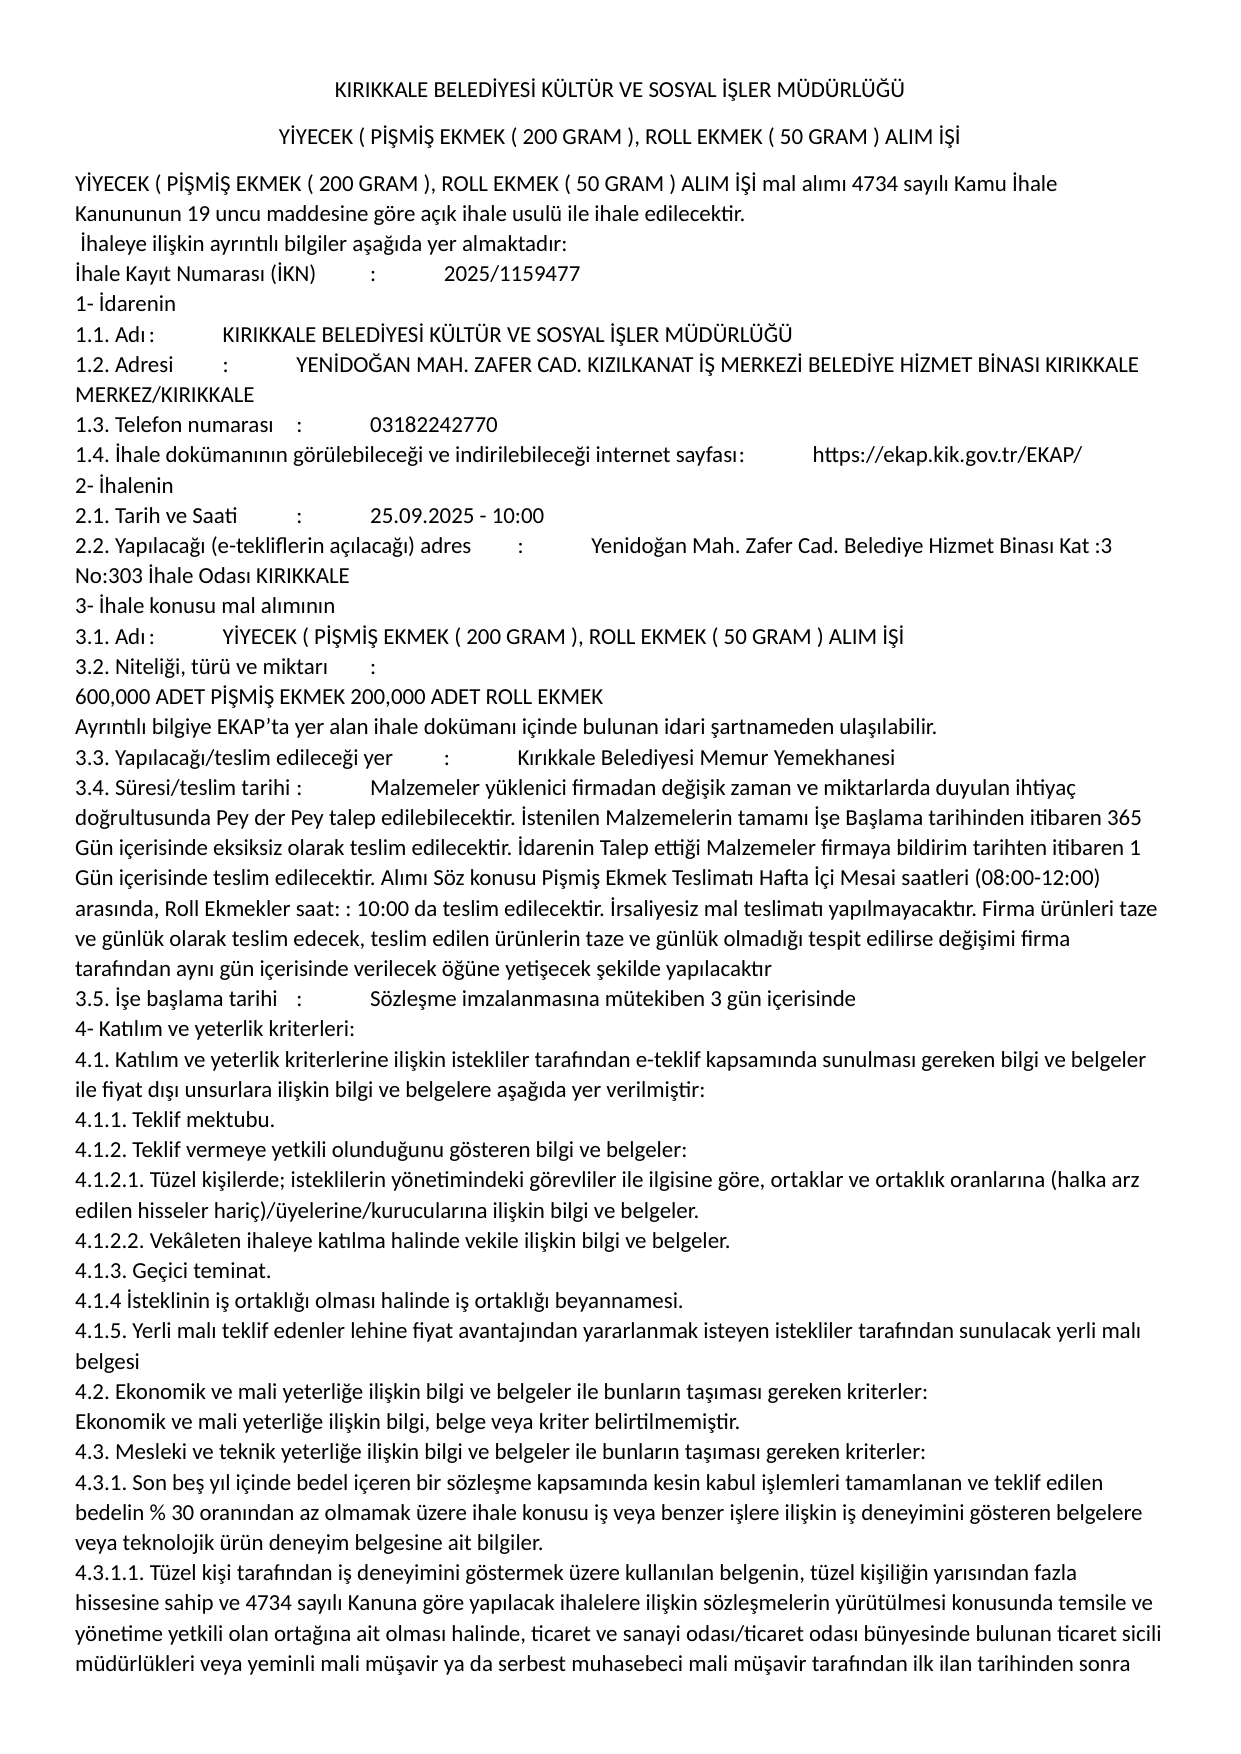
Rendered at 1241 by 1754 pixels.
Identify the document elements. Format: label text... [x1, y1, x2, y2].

text 4.1.1. Teklif mektubu. [75, 1105, 1165, 1133]
text 4.2. Ekonomik ve mali yeterliğe ilişkin bilgi ve belgeler ile bunların taşıması gereken kriterler: [75, 1377, 1165, 1405]
text YİYECEK ( PİŞMİŞ EKMEK ( 200 GRAM ), ROLL EKMEK ( 50 GRAM ) ALIM İŞİ [75, 122, 1165, 150]
text 4.1. Katılım ve yeterlik kriterlerine ilişkin istekliler tarafından e-teklif kapsamında sunulması gereken bilgi ve belgeler ile fiyat dışı unsurlara ilişkin bilgi ve belgelere aşağıda yer verilmiştir: [75, 1045, 1165, 1103]
text 1.1. Adı : KIRIKKALE BELEDİYESİ KÜLTÜR VE SOSYAL İŞLER MÜDÜRLÜĞÜ [75, 320, 1165, 348]
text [75, 1558, 1165, 1677]
text 4.1.4 İsteklinin iş ortaklığı olması halinde iş ortaklığı beyannamesi. [75, 1286, 1165, 1314]
text 3- İhale konusu mal alımının [75, 592, 1165, 620]
text 3.2. Niteliği, türü ve miktarı : [75, 652, 1165, 680]
text 4.3. Mesleki ve teknik yeterliğe ilişkin bilgi ve belgeler ile bunların taşıması gereken kriterler: [75, 1437, 1165, 1466]
text İhaleye ilişkin ayrıntılı bilgiler aşağıda yer almaktadır: [75, 229, 1165, 257]
text Ekonomik ve mali yeterliğe ilişkin bilgi, belge veya kriter belirtilmemiştir. [75, 1407, 1165, 1435]
text İhale Kayıt Numarası (İKN) : 2025/1159477 [75, 259, 1165, 287]
text 4.3.1. Son beş yıl içinde bedel içeren bir sözleşme kapsamında kesin kabul işlemleri tamamlanan ve teklif edilen bedelin % 30 oranından az olmamak üzere ihale konusu iş veya benzer işlere ilişkin iş deneyimini gösteren belgelere veya teknolojik ürün deneyim belgesine ait bilgiler. [75, 1468, 1165, 1556]
text 4.1.3. Geçici teminat. [75, 1256, 1165, 1284]
text 3.3. Yapılacağı/teslim edileceği yer : Kırıkkale Belediyesi Memur Yemekhanesi [75, 743, 1165, 771]
text 1- İdarenin [75, 289, 1165, 318]
text 4- Katılım ve yeterlik kriterleri: [75, 1014, 1165, 1043]
text 1.2. Adresi : YENİDOĞAN MAH. ZAFER CAD. KIZILKANAT İŞ MERKEZİ BELEDİYE HİZMET BİNASI KIRIKKALE MERKEZ/KIRIKKALE [75, 350, 1165, 408]
text 1.3. Telefon numarası : 03182242770 [75, 410, 1165, 438]
text 1.4. İhale dokümanının görülebileceği ve indirilebileceği internet sayfası : https://ekap.kik.gov.tr/EKAP/ [75, 441, 1165, 469]
text 2.1. Tarih ve Saati : 25.09.2025 - 10:00 [75, 501, 1165, 529]
text YİYECEK ( PİŞMİŞ EKMEK ( 200 GRAM ), ROLL EKMEK ( 50 GRAM ) ALIM İŞİ mal alımı 4734 sayılı Kamu İhale Kanununun 19 uncu maddesine göre açık ihale usulü ile ihale edilecektir. [75, 169, 1165, 227]
text 4.1.2.1. Tüzel kişilerde; isteklilerin yönetimindeki görevliler ile ilgisine göre, ortaklar ve ortaklık oranlarına (halka arz edilen hisseler hariç)/üyelerine/kurucularına ilişkin bilgi ve belgeler. [75, 1166, 1165, 1224]
text 4.1.2. Teklif vermeye yetkili olunduğunu gösteren bilgi ve belgeler: [75, 1135, 1165, 1163]
text Ayrıntılı bilgiye EKAP’ta yer alan ihale dokümanı içinde bulunan idari şartnameden ulaşılabilir. [75, 712, 1165, 741]
text 600,000 ADET PİŞMİŞ EKMEK 200,000 ADET ROLL EKMEK [75, 682, 1165, 710]
text 4.1.5. Yerli malı teklif edenler lehine fiyat avantajından yararlanmak isteyen istekliler tarafından sunulacak yerli malı belgesi [75, 1317, 1165, 1375]
text 2.2. Yapılacağı (e-tekliflerin açılacağı) adres : Yenidoğan Mah. Zafer Cad. Belediye Hizmet Binası Kat :3 No:303 İhale Odası KIRIKKALE [75, 531, 1165, 589]
text 3.5. İşe başlama tarihi : Sözleşme imzalanmasına mütekiben 3 gün içerisinde [75, 984, 1165, 1012]
text 3.4. Süresi/teslim tarihi : Malzemeler yüklenici firmadan değişik zaman ve miktarlarda duyulan ihtiyaç doğrultusunda Pey der Pey talep edilebilecektir. İstenilen Malzemelerin tamamı İşe Başlama tarihinden itibaren 365 Gün içerisinde eksiksiz olarak teslim edilecektir. İdarenin Talep ettiği Malzemeler firmaya bildirim tarihten itibaren 1 Gün içerisinde teslim edilecektir. Alımı Söz konusu Pişmiş Ekmek Teslimatı Hafta İçi Mesai saatleri (08:00-12:00) arasında, Roll Ekmekler saat: : 10:00 da teslim edilecektir. İrsaliyesiz mal teslimatı yapılmayacaktır. Firma ürünleri taze ve günlük olarak teslim edecek, teslim edilen ürünlerin taze ve günlük olmadığı tespit edilirse değişimi firma tarafından aynı gün içerisinde verilecek öğüne yetişecek şekilde yapılacaktır [75, 773, 1165, 982]
text 3.1. Adı : YİYECEK ( PİŞMİŞ EKMEK ( 200 GRAM ), ROLL EKMEK ( 50 GRAM ) ALIM İŞİ [75, 622, 1165, 650]
text 4.1.2.2. Vekâleten ihaleye katılma halinde vekile ilişkin bilgi ve belgeler. [75, 1226, 1165, 1254]
text 2- İhalenin [75, 471, 1165, 499]
text KIRIKKALE BELEDİYESİ KÜLTÜR VE SOSYAL İŞLER MÜDÜRLÜĞÜ [75, 75, 1165, 103]
